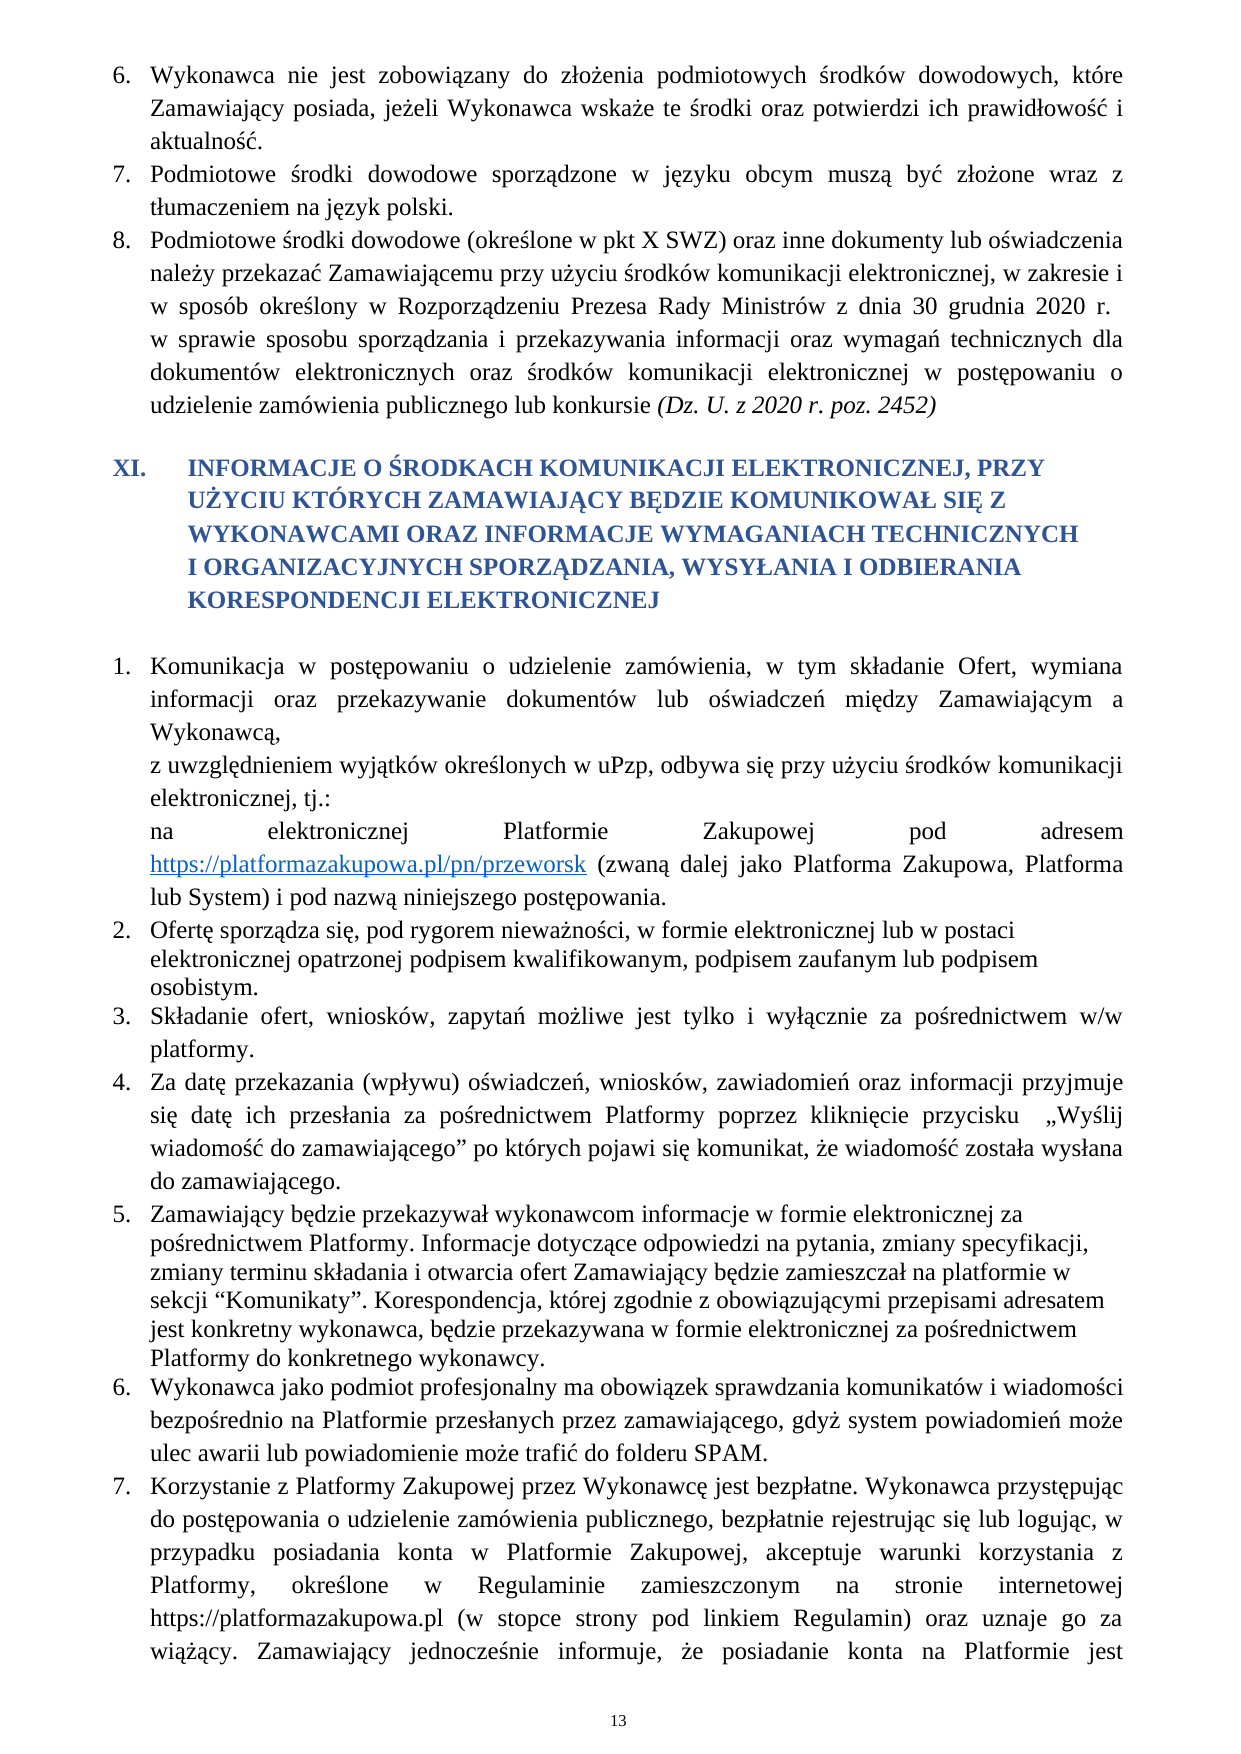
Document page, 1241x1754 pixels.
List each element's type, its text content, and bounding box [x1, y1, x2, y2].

list Wykonawca nie jest zobowiązany do złożenia podmiotowych środków dowodowych, które Zamawiający posiada, jeżeli Wykonawca wskaże te środki oraz potwierdzi ich prawidłowość i aktualność. [112, 60, 1124, 155]
list Komunikacja w postępowaniu o udzielenie zamówienia, w tym składanie Ofert, wymiana informacji oraz przekazywanie dokumentów lub oświadczeń między Zamawiającym a Wykonawcą, z uwzględnieniem wyjątków określonych w uPzp, odbywa się przy użyciu środków komunikacji elektronicznej, tj.: [112, 651, 1124, 812]
text na elektronicznej Platformie Zakupowej pod adresem https://platformazakupowa.pl/pn/przeworsk (zwaną dalej jako Platforma Zakupowa, Platforma lub System) i pod nazwą niniejszego postępowania. [150, 816, 1124, 911]
list INFORMACJE O ŚRODKACH KOMUNIKACJI ELEKTRONICZNEJ, PRZY UŻYCIU KTÓRYCH ZAMAWIAJĄCY BĘDZIE KOMUNIKOWAŁ SIĘ Z WYKONAWCAMI ORAZ INFORMACJE WYMAGANIACH TECHNICZNYCH I ORGANIZACYJNYCH SPORZĄDZANIA, WYSYŁANIA I ODBIERANIA KORESPONDENCJI ELEKTRONICZNEJ [112, 453, 1124, 613]
list Podmiotowe środki dowodowe sporządzone w języku obcym muszą być złożone wraz z tłumaczeniem na język polski. [112, 159, 1124, 221]
list Składanie ofert, wniosków, zapytań możliwe jest tylko i wyłącznie za pośrednictwem w/w platformy. [112, 1001, 1124, 1063]
list Za datę przekazania (wpływu) oświadczeń, wniosków, zawiadomień oraz informacji przyjmuje się datę ich przesłania za pośrednictwem Platformy poprzez kliknięcie przycisku „Wyślij wiadomość do zamawiającego” po których pojawi się komunikat, że wiadomość została wysłana do zamawiającego. [112, 1067, 1124, 1195]
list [112, 1471, 1124, 1665]
list Wykonawca jako podmiot profesjonalny ma obowiązek sprawdzania komunikatów i wiadomości bezpośrednio na Platformie przesłanych przez zamawiającego, gdyż system powiadomień może ulec awarii lub powiadomienie może trafić do folderu SPAM. [112, 1372, 1124, 1467]
list Zamawiający będzie przekazywał wykonawcom informacje w formie elektronicznej za pośrednictwem Platformy. Informacje dotyczące odpowiedzi na pytania, zmiany specyfikacji, zmiany terminu składania i otwarcia ofert Zamawiający będzie zamieszczał na platformie w sekcji “Komunikaty”. Korespondencja, której zgodnie z obowiązującymi przepisami adresatem jest konkretny wykonawca, będzie przekazywana w formie elektronicznej za pośrednictwem Platformy do konkretnego wykonawcy. [112, 1199, 1124, 1372]
list Podmiotowe środki dowodowe (określone w pkt X SWZ) oraz inne dokumenty lub oświadczenia należy przekazać Zamawiającemu przy użyciu środków komunikacji elektronicznej, w zakresie i w sposób określony w Rozporządzeniu Prezesa Rady Ministrów z dnia 30 grudnia 2020 r. w sprawie sposobu sporządzania i przekazywania informacji oraz wymagań technicznych dla dokumentów elektronicznych oraz środków komunikacji elektronicznej w postępowaniu o udzielenie zamówienia publicznego lub konkursie (Dz. U. z 2020 r. poz. 2452) [112, 225, 1124, 419]
list Ofertę sporządza się, pod rygorem nieważności, w formie elektronicznej lub w postaci elektronicznej opatrzonej podpisem kwalifikowanym, podpisem zaufanym lub podpisem osobistym. [112, 915, 1124, 1001]
